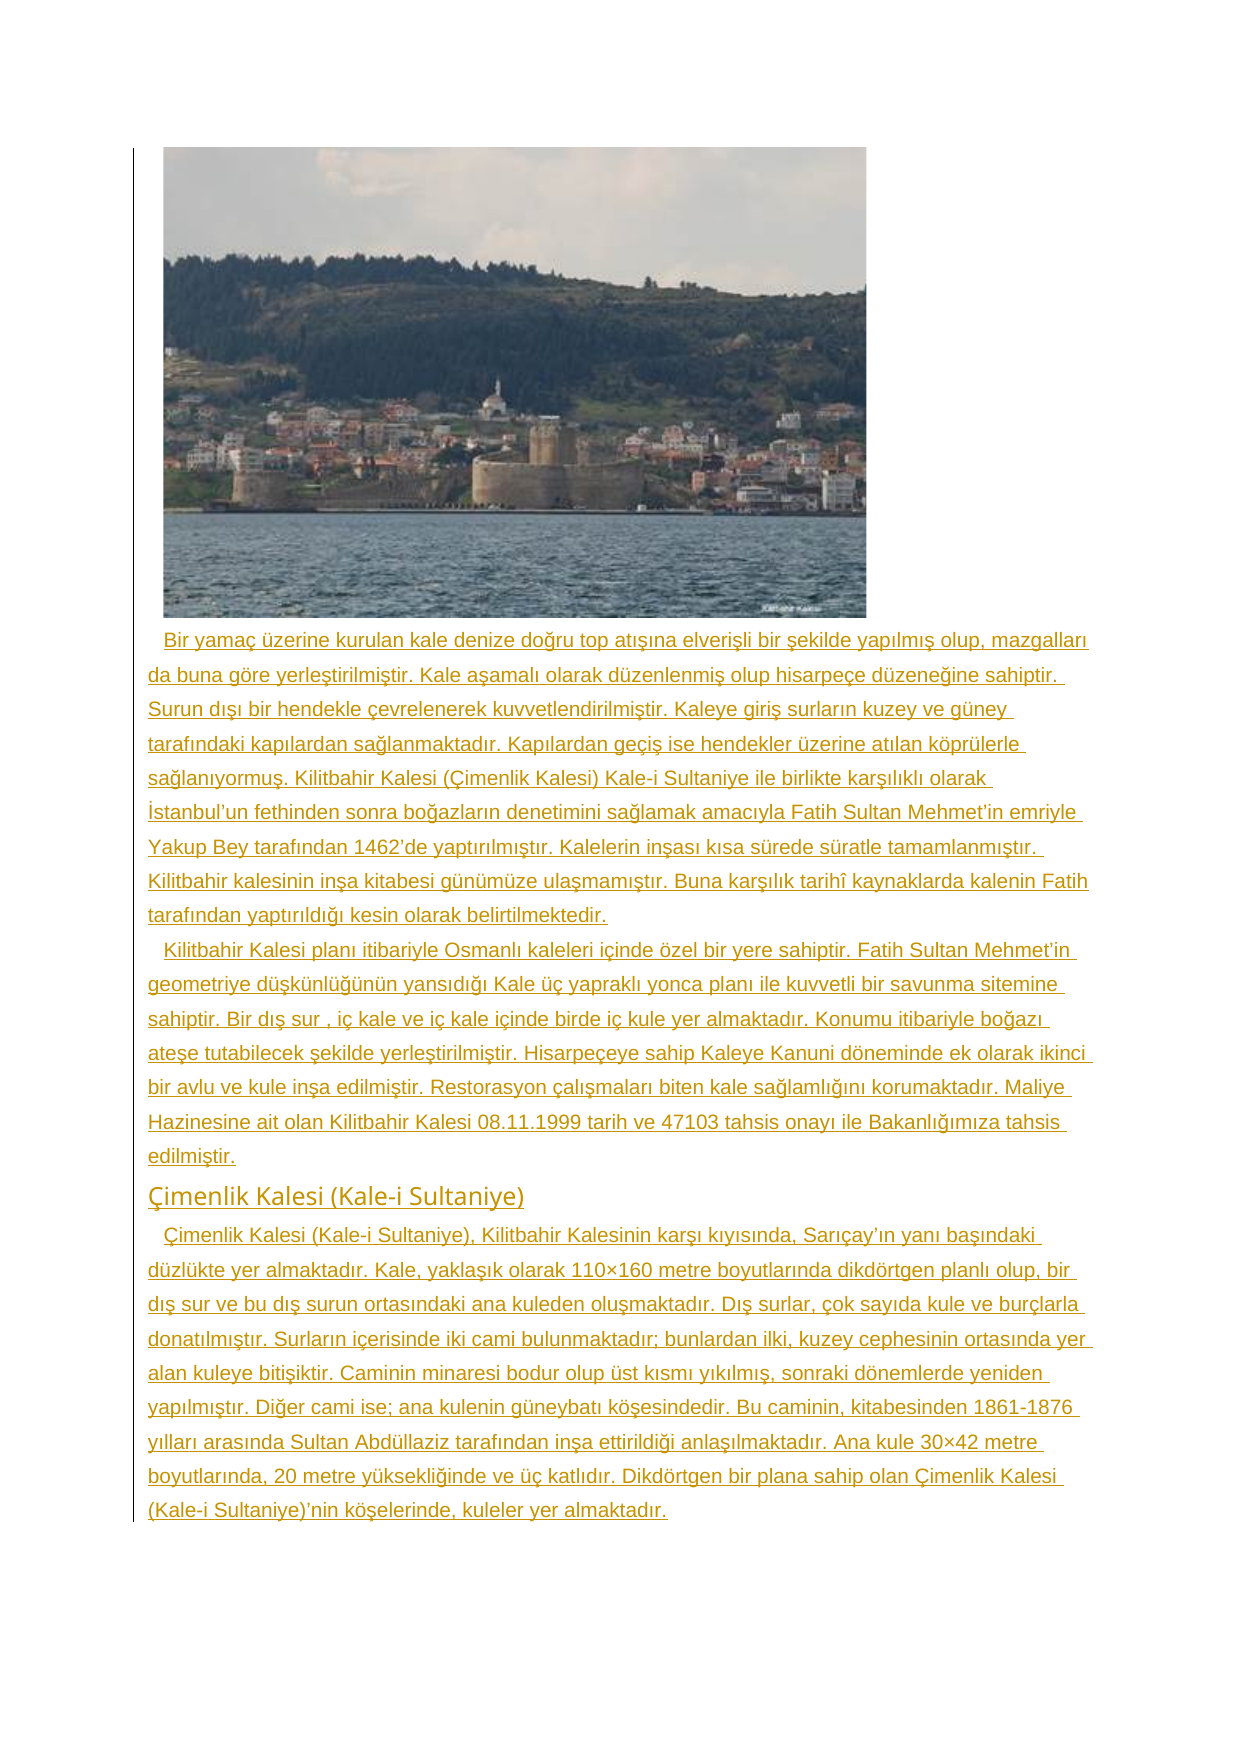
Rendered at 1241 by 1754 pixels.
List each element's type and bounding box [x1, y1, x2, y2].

picture [163, 147, 867, 618]
